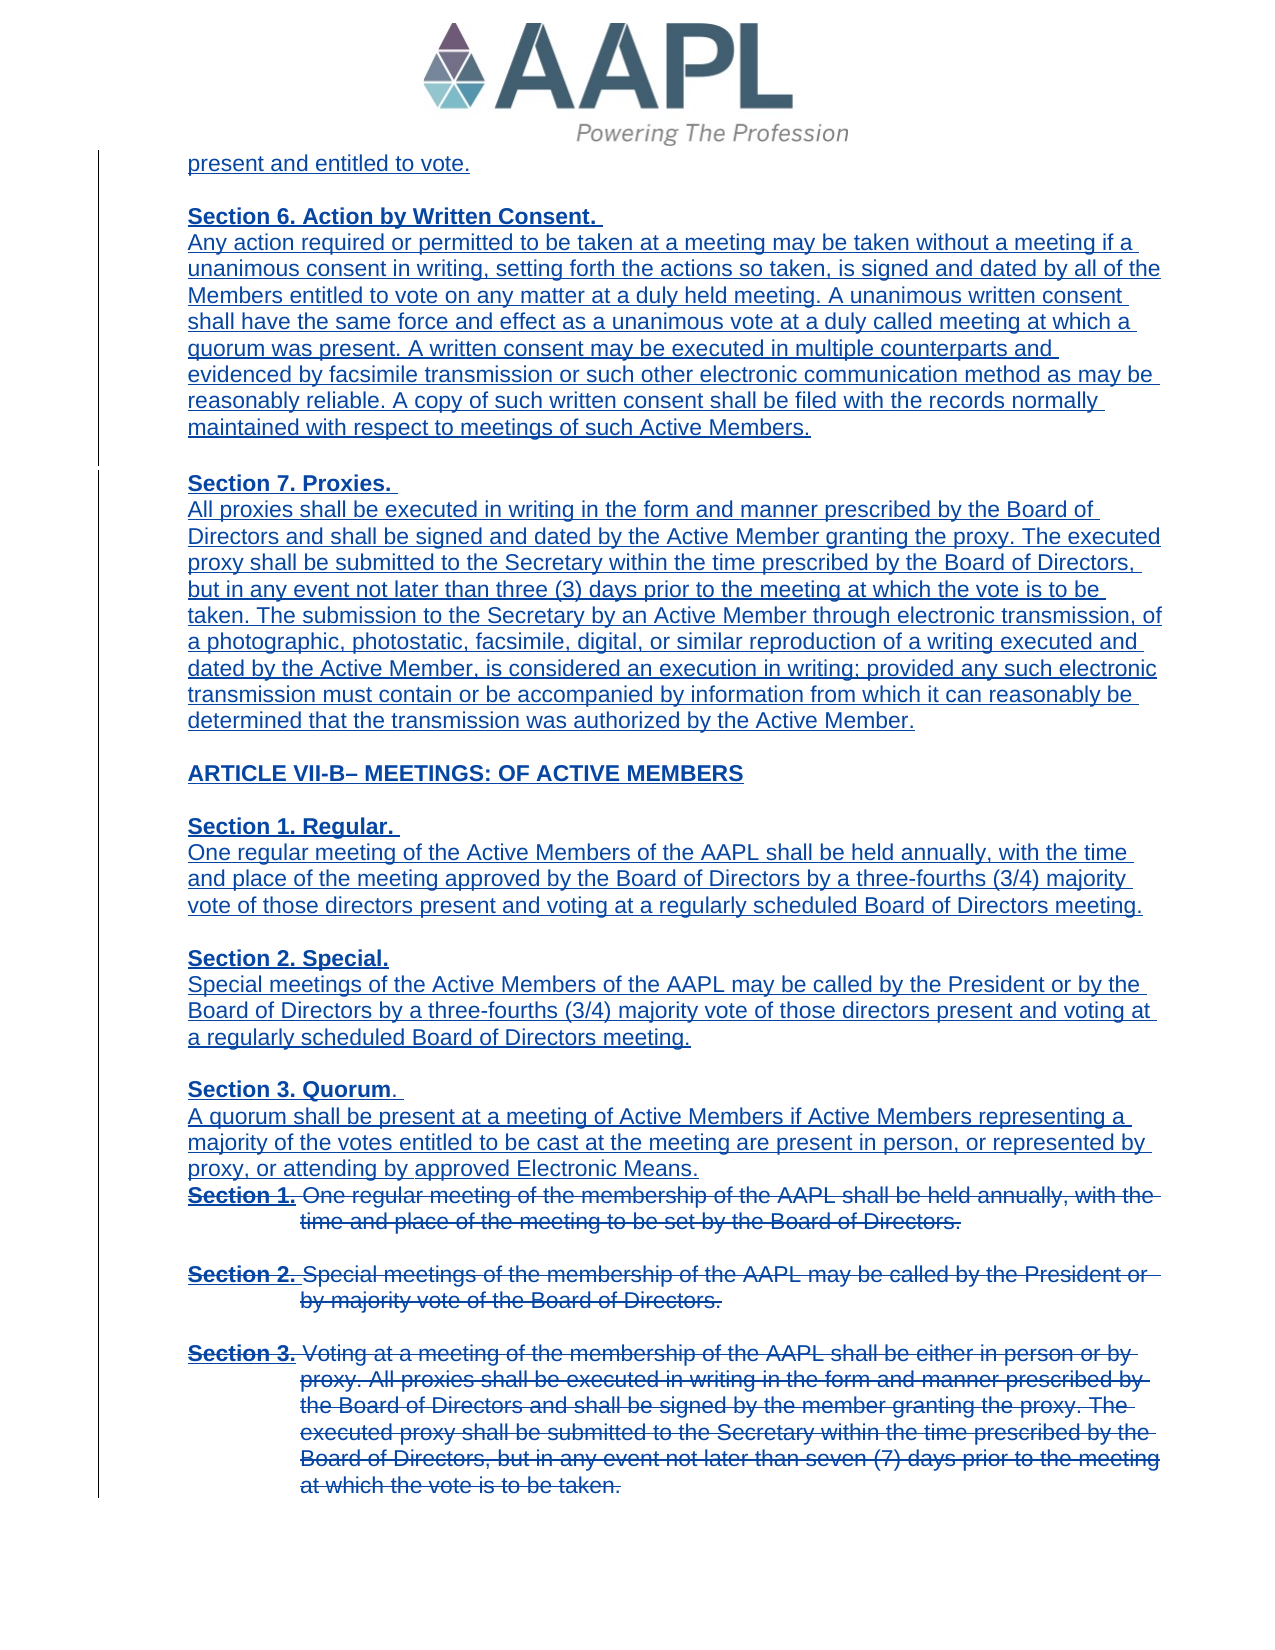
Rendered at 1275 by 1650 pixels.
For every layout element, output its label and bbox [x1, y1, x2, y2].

picture [423, 23, 849, 146]
